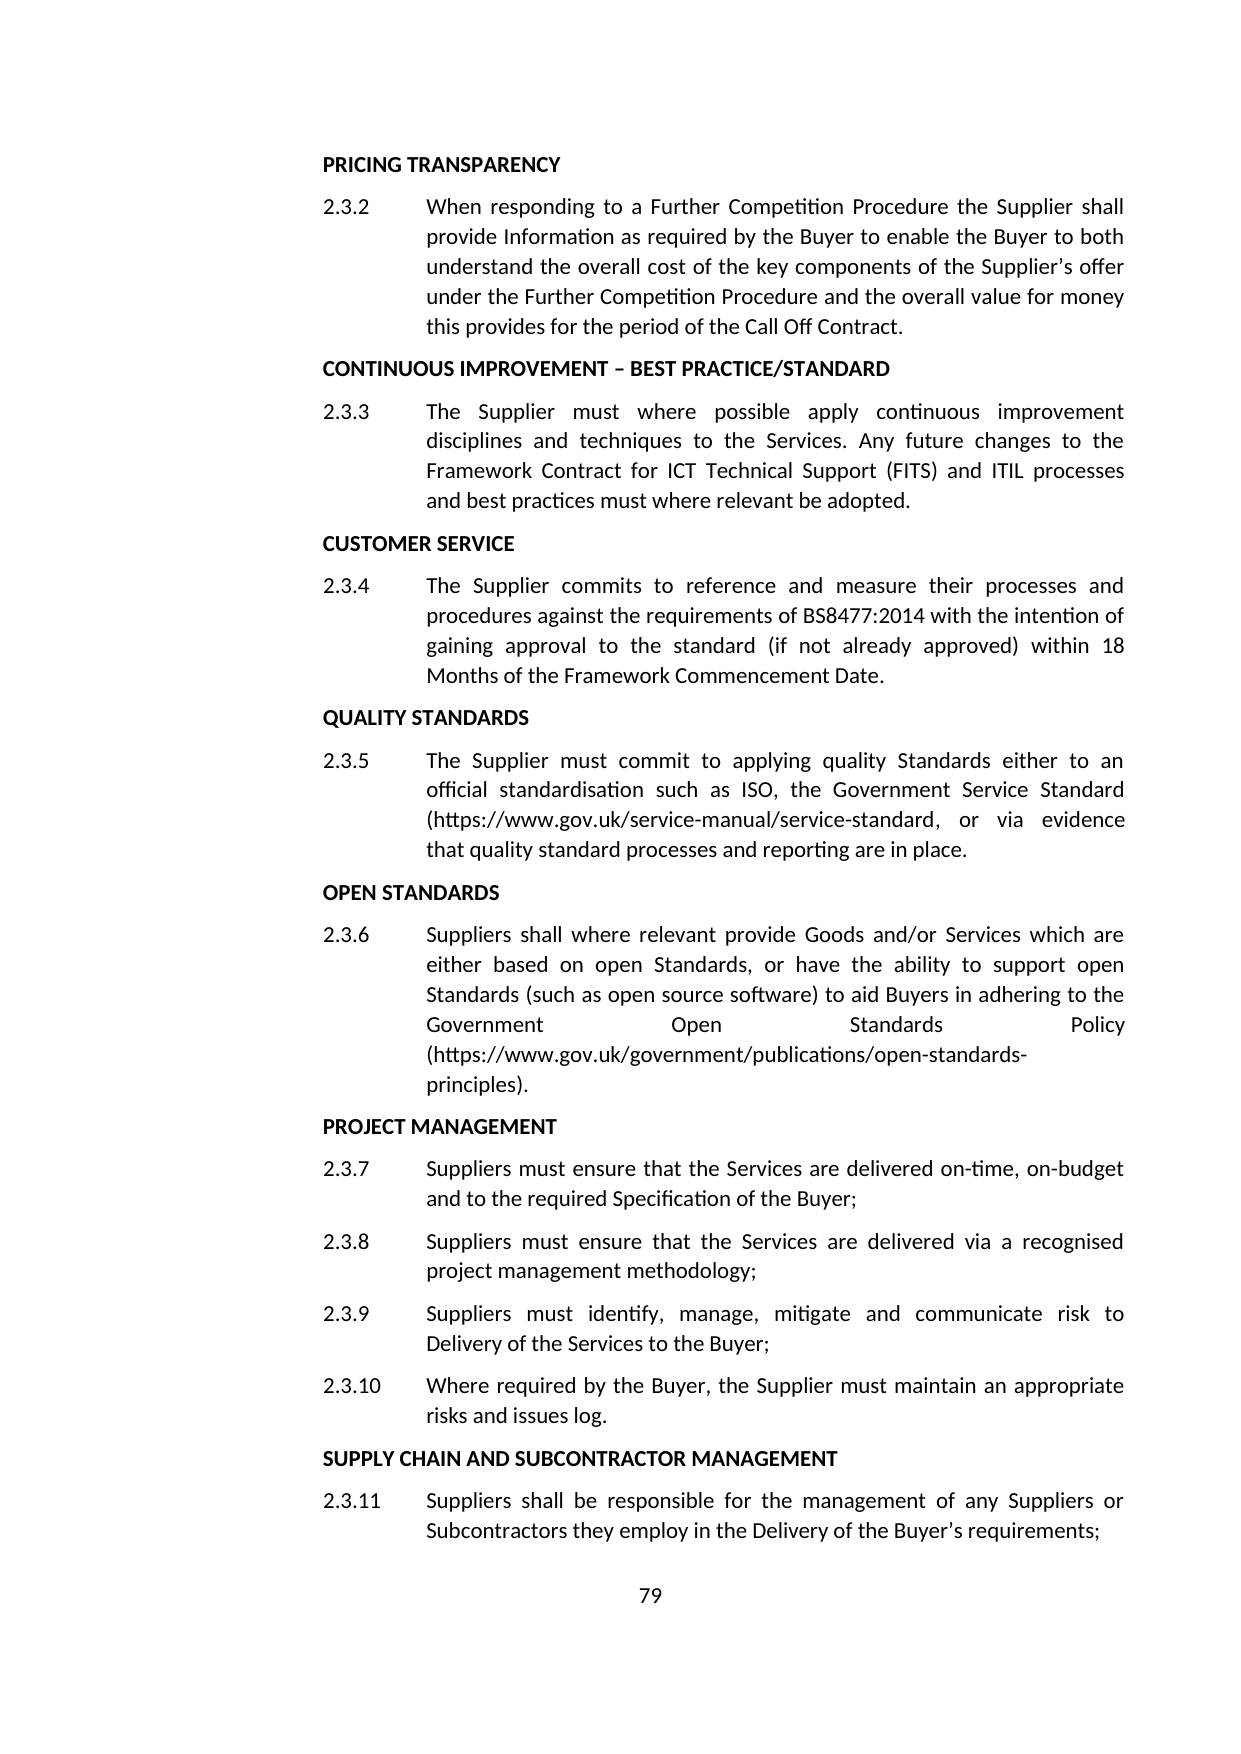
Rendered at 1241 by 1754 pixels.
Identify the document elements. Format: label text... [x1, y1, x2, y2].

text PRICING TRANSPARENCY [323, 150, 1126, 178]
text QUALITY STANDARDS [323, 703, 1126, 731]
list Suppliers must identify, manage, mitigate and communicate risk to Delivery of the Services to the Buyer; [323, 1299, 1126, 1357]
list The Supplier must where possible apply continuous improvement disciplines and techniques to the Services. Any future changes to the Framework Contract for ICT Technical Support (FITS) and ITIL processes and best practices must where relevant be adopted. [323, 397, 1126, 514]
list The Supplier commits to reference and measure their processes and procedures against the requirements of BS8477:2014 with the intention of gaining approval to the standard (if not already approved) within 18 Months of the Framework Commencement Date. [323, 571, 1126, 689]
list Suppliers must ensure that the Services are delivered via a recognised project management methodology; [323, 1227, 1126, 1285]
list When responding to a Further Competition Procedure the Supplier shall provide Information as required by the Buyer to enable the Buyer to both understand the overall cost of the key components of the Supplier’s offer under the Further Competition Procedure and the overall value for money this provides for the period of the Call Off Contract. [323, 192, 1126, 340]
text SUPPLY CHAIN AND SUBCONTRACTOR MANAGEMENT [323, 1444, 1126, 1472]
text CUSTOMER SERVICE [323, 529, 1126, 557]
text PROJECT MANAGEMENT [323, 1112, 1126, 1140]
list Suppliers must ensure that the Services are delivered on-time, on-budget and to the required Specification of the Buyer; [323, 1154, 1126, 1212]
text CONTINUOUS IMPROVEMENT – BEST PRACTICE/STANDARD [323, 354, 1126, 382]
list Suppliers shall where relevant provide Goods and/or Services which are either based on open Standards, or have the ability to support open Standards (such as open source software) to aid Buyers in adhering to the Government Open Standards Policy (https://www.gov.uk/government/publications/open-standards-principles). [323, 920, 1126, 1098]
text OPEN STANDARDS [323, 878, 1126, 906]
list The Supplier must commit to applying quality Standards either to an official standardisation such as ISO, the Government Service Standard (https://www.gov.uk/service-manual/service-standard, or via evidence that quality standard processes and reporting are in place. [323, 746, 1126, 863]
list Suppliers shall be responsible for the management of any Suppliers or Subcontractors they employ in the Delivery of the Buyer’s requirements; [323, 1486, 1126, 1544]
list Where required by the Buyer, the Supplier must maintain an appropriate risks and issues log. [323, 1371, 1126, 1429]
